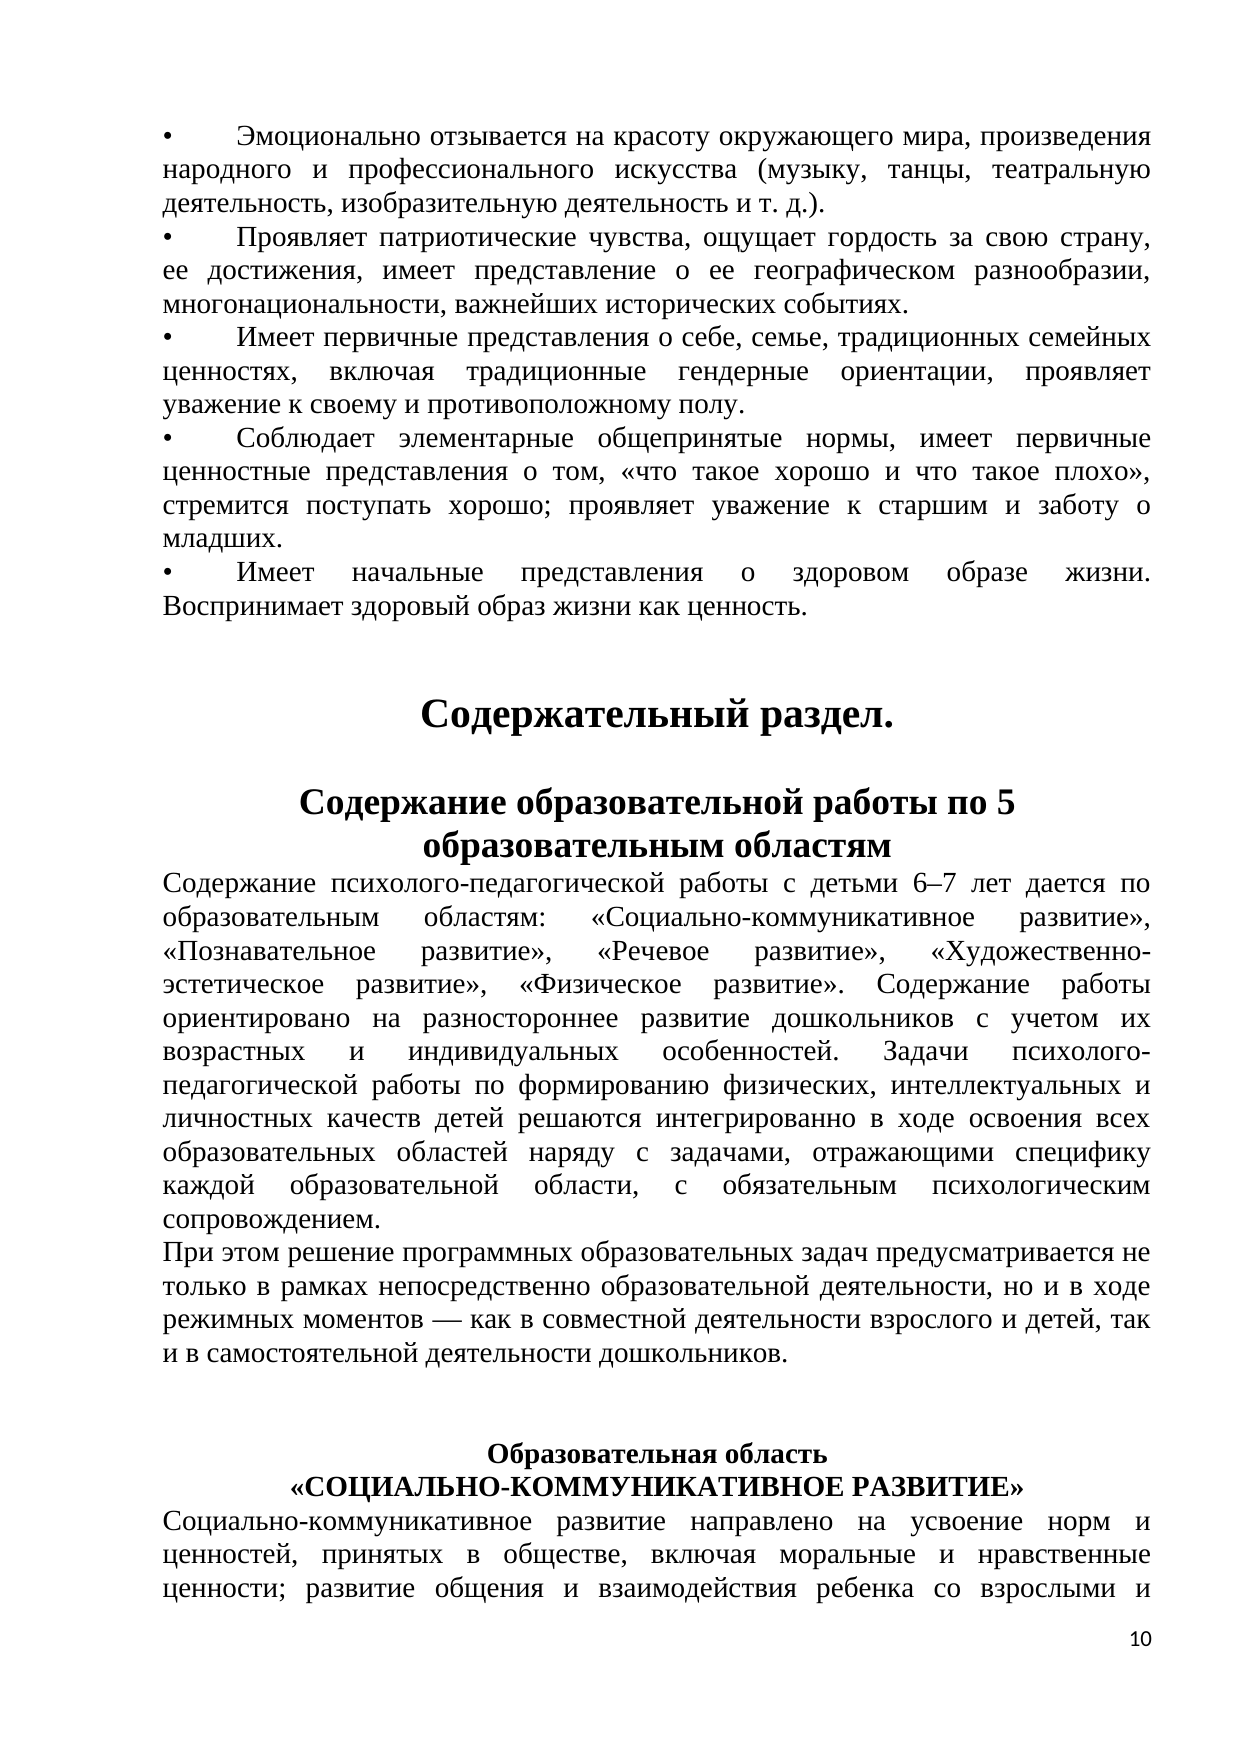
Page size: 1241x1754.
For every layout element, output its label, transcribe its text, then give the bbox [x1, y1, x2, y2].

text При этом решение программных образовательных задач предусматривается не только в рамках непосредственно образовательной деятельности, но и в ходе режимных моментов — как в совместной деятельности взрослого и детей, так и в самостоятельной деятельности дошкольников. [162, 1234, 1152, 1369]
text Содержание образовательной работы по 5 образовательным областям [162, 779, 1152, 866]
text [162, 1503, 1152, 1603]
text «СОЦИАЛЬНО-КОММУНИКАТИВНОЕ РАЗВИТИЕ» [162, 1469, 1152, 1503]
text • Имеет первичные представления о себе, семье, традиционных семейных ценностях, включая традиционные гендерные ориентации, проявляет уважение к своему и противоположному полу. [162, 319, 1152, 420]
text • Имеет начальные представления о здоровом образе жизни. Воспринимает здоровый образ жизни как ценность. [162, 554, 1152, 621]
text • Соблюдает элементарные общепринятые нормы, имеет первичные ценностные представления о том, «что такое хорошо и что такое плохо», стремится поступать хорошо; проявляет уважение к старшим и заботу о младших. [162, 420, 1152, 554]
text Содержание психолого-педагогической работы с детьми 6–7 лет дается по образовательным областям: «Социально-коммуникативное развитие», «Познавательное развитие», «Речевое развитие», «Художественно-эстетическое развитие», «Физическое развитие». Содержание работы ориентировано на разностороннее развитие дошкольников с учетом их возрастных и индивидуальных особенностей. Задачи психолого-педагогической работы по формированию физических, интеллектуальных и личностных качеств детей решаются интегрированно в ходе освоения всех образовательных областей наряду с задачами, отражающими специфику каждой образовательной области, с обязательным психологическим сопровождением. [162, 866, 1152, 1234]
text Содержательный раздел. [162, 688, 1152, 736]
text • Проявляет патриотические чувства, ощущает гордость за свою страну, ее достижения, имеет представление о ее географическом разнообразии, многонациональности, важнейших исторических событиях. [162, 219, 1152, 319]
text Образовательная область [162, 1436, 1152, 1469]
text • Эмоционально отзывается на красоту окружающего мира, произведения народного и профессионального искусства (музыку, танцы, театральную деятельность, изобразительную деятельность и т. д.). [162, 118, 1152, 219]
